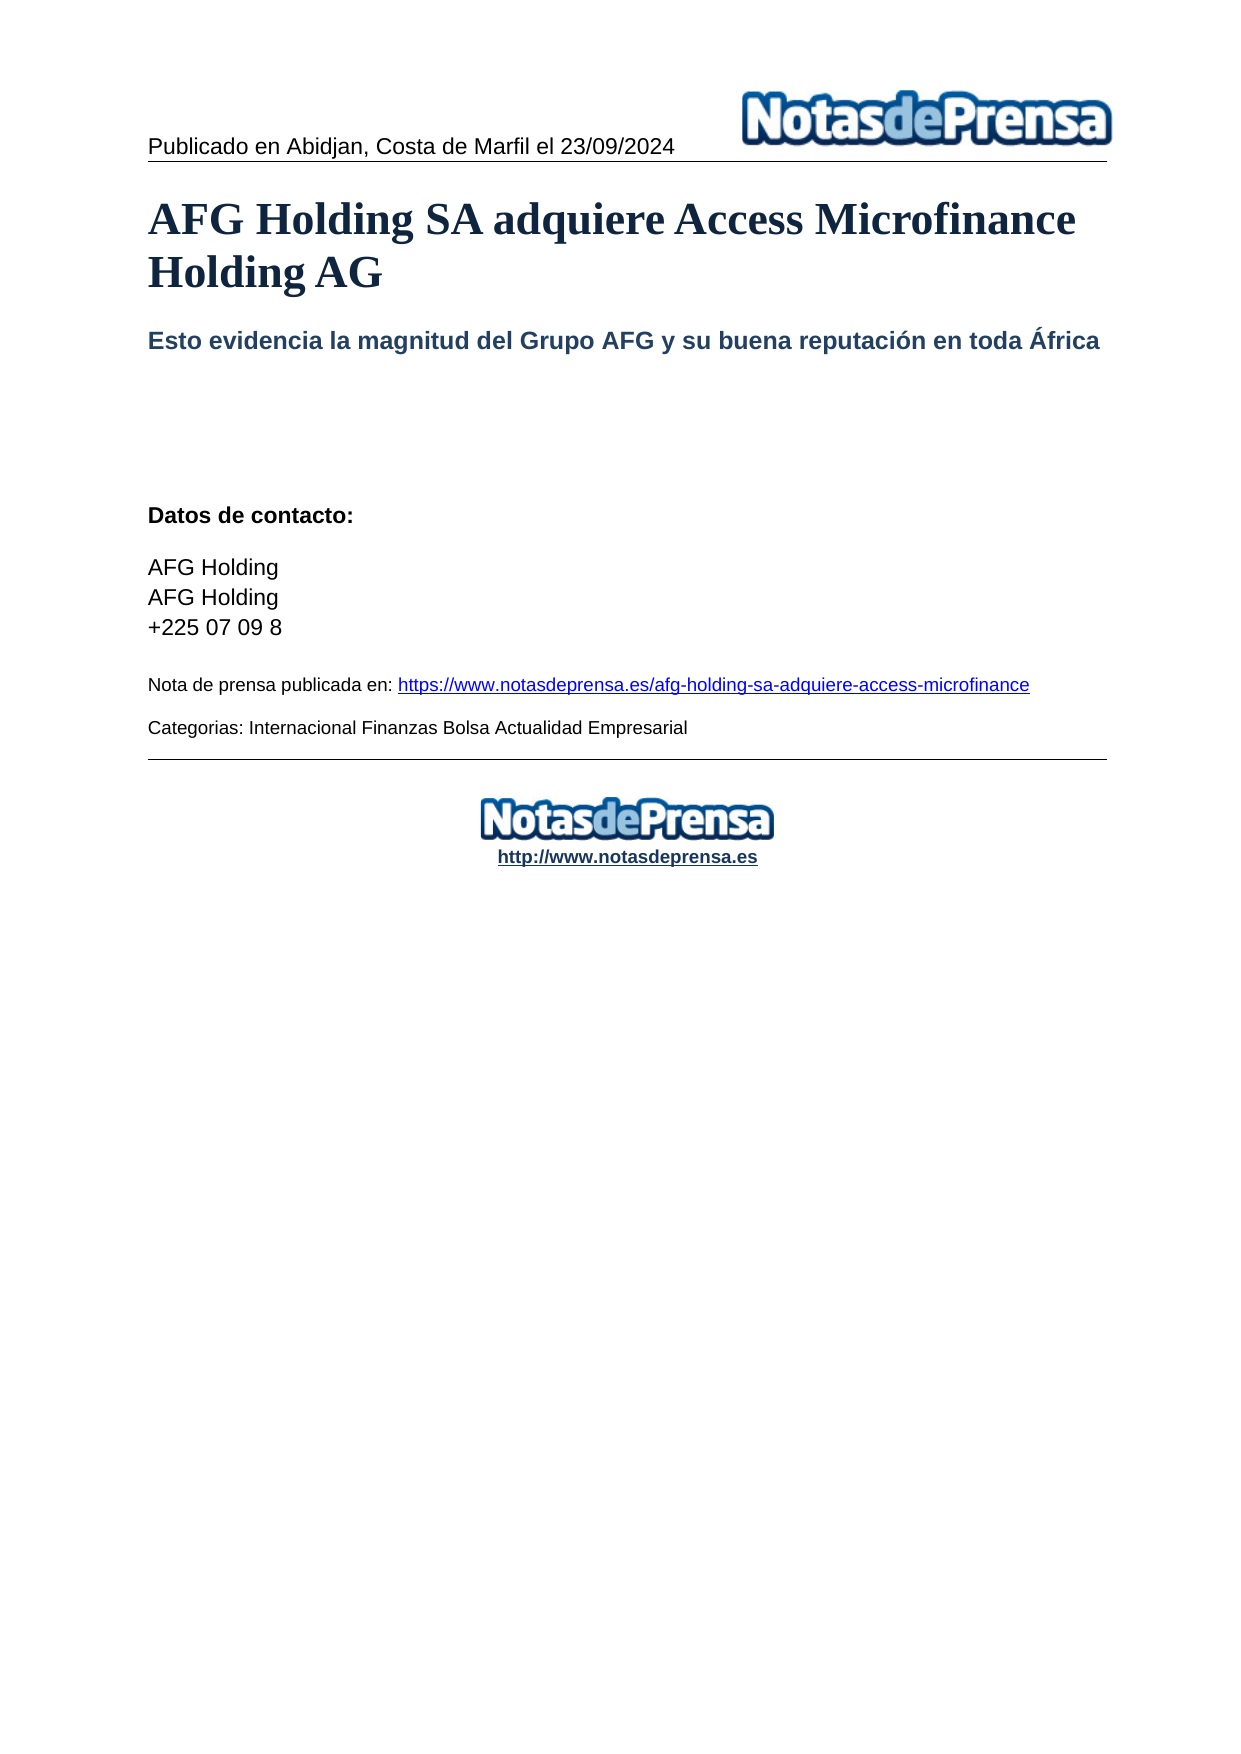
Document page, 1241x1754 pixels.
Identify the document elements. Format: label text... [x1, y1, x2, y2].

picture [480, 796, 775, 842]
subtitle AFG Holding SA adquiere Access Microfinance Holding AG [148, 192, 1107, 297]
text AFG Holding [148, 553, 1063, 580]
text http://www.notasdeprensa.es [148, 846, 1107, 868]
text Publicado en Abidjan, Costa de Marfil el 23/09/2024 [148, 133, 1107, 161]
text AFG Holding [148, 584, 1063, 610]
text Nota de prensa publicada en: https://www.notasdeprensa.es/afg-holding-sa-adquiere-access-microfinance [148, 674, 1107, 696]
subtitle Esto evidencia la magnitud del Grupo AFG y su buena reputación en toda África [148, 326, 1107, 355]
picture [742, 90, 1113, 148]
text Categorias: Internacional Finanzas Bolsa Actualidad Empresarial [148, 717, 1107, 738]
text Datos de contacto: [148, 502, 1107, 529]
text +225 07 09 8 [148, 614, 1063, 640]
